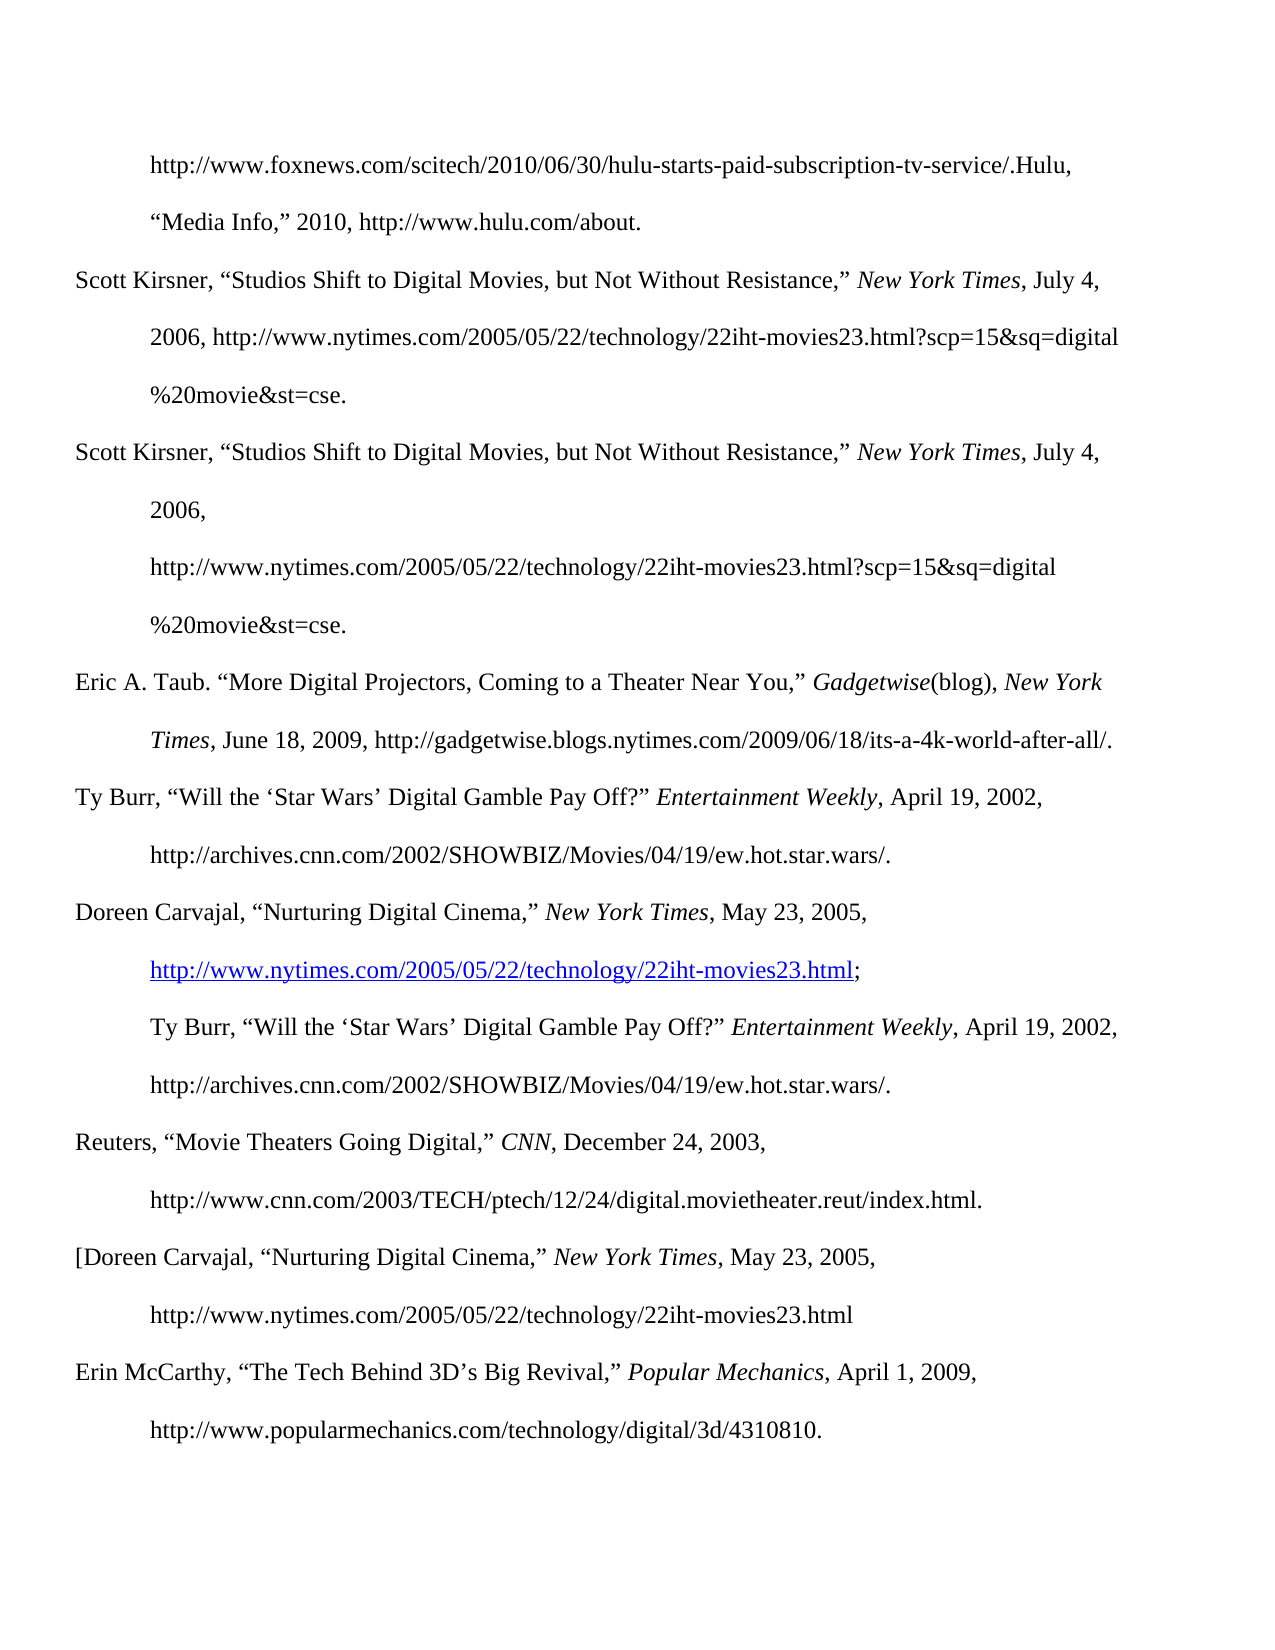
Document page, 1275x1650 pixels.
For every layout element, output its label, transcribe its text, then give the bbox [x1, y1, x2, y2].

text [Doreen Carvajal, “Nurturing Digital Cinema,” New York Times, May 23, 2005, [75, 1242, 1125, 1271]
text http://www.cnn.com/2003/TECH/ptech/12/24/digital.movietheater.reut/index.html. [150, 1185, 1125, 1214]
text http://www.nytimes.com/2005/05/22/technology/22iht-movies23.html?scp=15&sq=digital%20movie&st=cse. [150, 552, 1125, 639]
text http://www.foxnews.com/scitech/2010/06/30/hulu-starts-paid-subscription-tv-service/.Hulu, “Media Info,” 2010, http://www.hulu.com/about. [150, 150, 1125, 236]
text http://archives.cnn.com/2002/SHOWBIZ/Movies/04/19/ew.hot.star.wars/. [150, 1070, 1125, 1099]
text Doreen Carvajal, “Nurturing Digital Cinema,” New York Times, May 23, 2005, [75, 897, 1125, 926]
text http://www.nytimes.com/2005/05/22/technology/22iht-movies23.html; [150, 955, 1125, 984]
text Scott Kirsner, “Studios Shift to Digital Movies, but Not Without Resistance,” New York Times, July 4, 2006, [75, 437, 1125, 524]
text Ty Burr, “Will the ‘Star Wars’ Digital Gamble Pay Off?” Entertainment Weekly, April 19, 2002, [150, 1012, 1125, 1041]
text Erin McCarthy, “The Tech Behind 3D’s Big Revival,” Popular Mechanics, April 1, 2009, [75, 1357, 1125, 1386]
text Scott Kirsner, “Studios Shift to Digital Movies, but Not Without Resistance,” New York Times, July 4, 2006, http://www.nytimes.com/2005/05/22/technology/22iht-movies23.html?scp=15&sq=digital%20movie&st=cse. [75, 265, 1125, 409]
text Reuters, “Movie Theaters Going Digital,” CNN, December 24, 2003, [75, 1127, 1125, 1156]
text Eric A. Taub. “More Digital Projectors, Coming to a Theater Near You,” Gadgetwise(blog), New York Times, June 18, 2009, http://gadgetwise.blogs.nytimes.com/2009/06/18/its-a-4k-world-after-all/. [75, 667, 1125, 754]
text http://www.popularmechanics.com/technology/digital/3d/4310810. [150, 1415, 1125, 1444]
text http://www.nytimes.com/2005/05/22/technology/22iht-movies23.html [150, 1300, 1125, 1329]
text Ty Burr, “Will the ‘Star Wars’ Digital Gamble Pay Off?” Entertainment Weekly, April 19, 2002, http://archives.cnn.com/2002/SHOWBIZ/Movies/04/19/ew.hot.star.wars/. [75, 782, 1125, 869]
